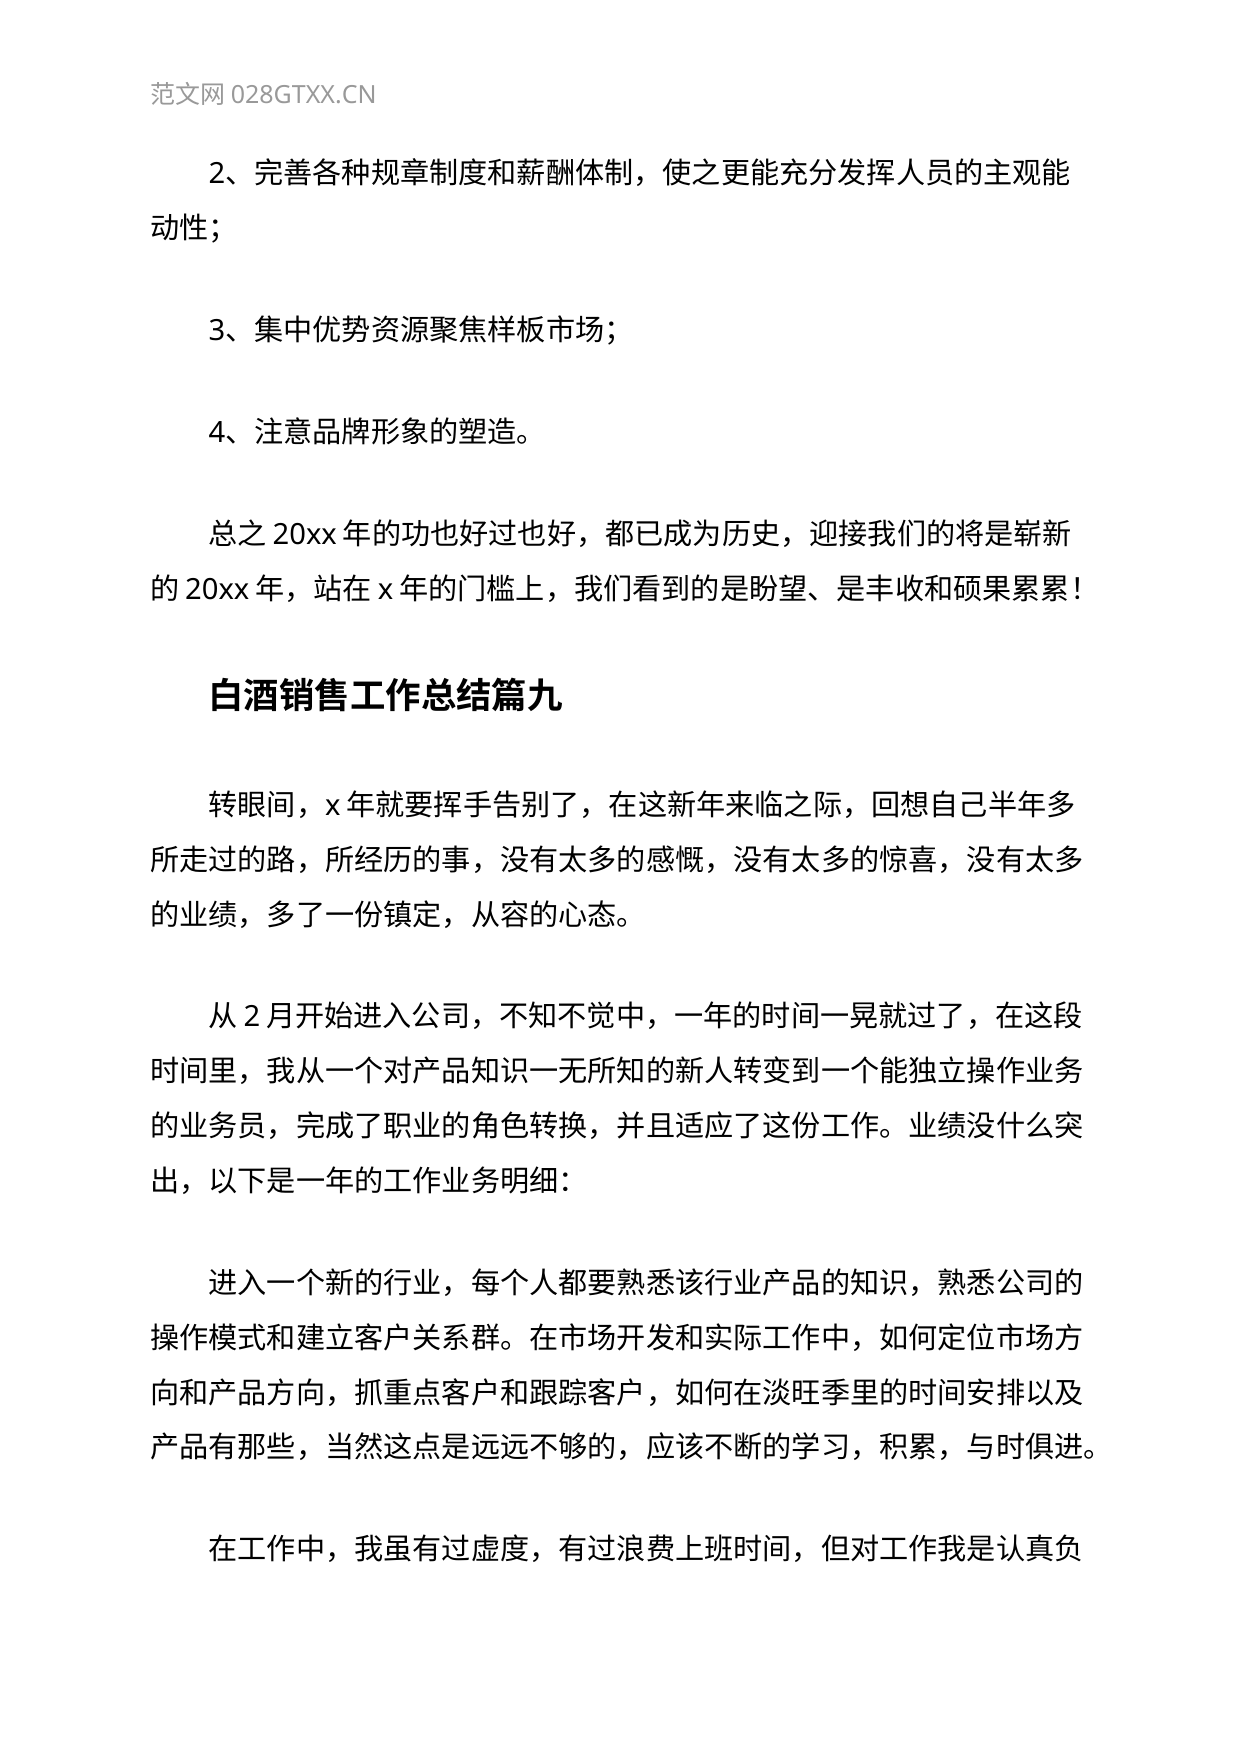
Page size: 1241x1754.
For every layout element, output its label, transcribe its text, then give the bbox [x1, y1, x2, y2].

text 白酒销售工作总结篇九 [150, 668, 1090, 719]
text 从2月开始进入公司，不知不觉中，一年的时间一晃就过了，在这段时间里，我从一个对产品知识一无所知的新人转变到一个能独立操作业务的业务员，完成了职业的角色转换，并且适应了这份工作。业绩没什么突出，以下是一年的工作业务明细： [150, 993, 1090, 1200]
text 转眼间，x年就要挥手告别了，在这新年来临之际，回想自己半年多所走过的路，所经历的事，没有太多的感慨，没有太多的惊喜，没有太多的业绩，多了一份镇定，从容的心态。 [150, 781, 1090, 933]
text 3、集中优势资源聚焦样板市场； [150, 307, 1090, 349]
text 进入一个新的行业，每个人都要熟悉该行业产品的知识，熟悉公司的操作模式和建立客户关系群。在市场开发和实际工作中，如何定位市场方向和产品方向，抓重点客户和跟踪客户，如何在淡旺季里的时间安排以及产品有那些，当然这点是远远不够的，应该不断的学习，积累，与时俱进。 [150, 1259, 1090, 1466]
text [150, 1526, 1090, 1568]
text 4、注意品牌形象的塑造。 [150, 409, 1090, 451]
text 2、完善各种规章制度和薪酬体制，使之更能充分发挥人员的主观能动性； [150, 150, 1090, 247]
text 总之20xx年的功也好过也好，都已成为历史，迎接我们的将是崭新的20xx年，站在x年的门槛上，我们看到的是盼望、是丰收和硕果累累！ [150, 511, 1090, 608]
